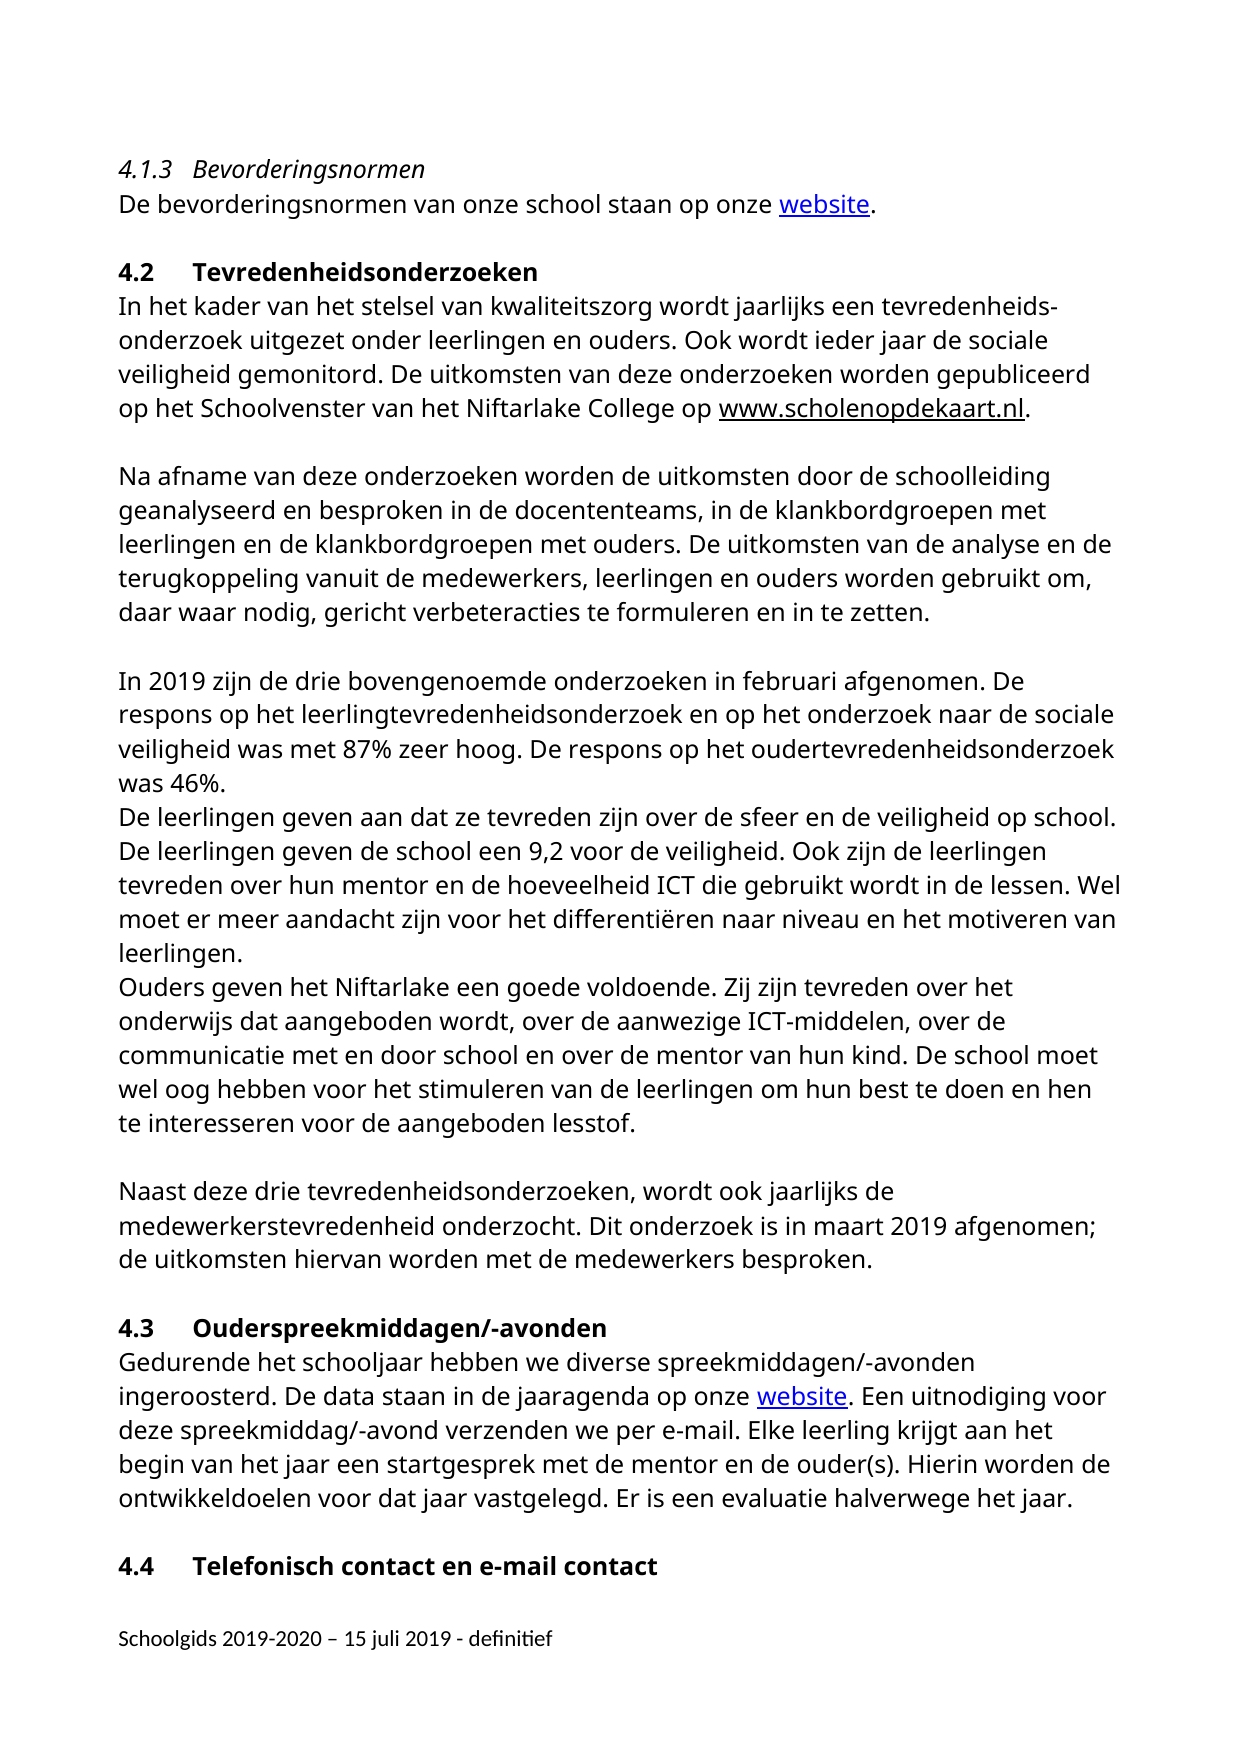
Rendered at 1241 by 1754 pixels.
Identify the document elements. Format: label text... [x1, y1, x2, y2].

text 4.4 Telefonisch contact en e-mail contact [118, 1549, 1122, 1583]
text De bevorderingsnormen van onze school staan op onze website. [118, 186, 1122, 220]
text 4.3 Ouderspreekmiddagen/-avonden [118, 1310, 1122, 1344]
text In 2019 zijn de drie bovengenoemde onderzoeken in februari afgenomen. De respons op het leerlingtevredenheidsonderzoek en op het onderzoek naar de sociale veiligheid was met 87% zeer hoog. De respons op het oudertevredenheidsonderzoek was 46%. [118, 663, 1122, 799]
text De leerlingen geven aan dat ze tevreden zijn over de sfeer en de veiligheid op school. De leerlingen geven de school een 9,2 voor de veiligheid. Ook zijn de leerlingen tevreden over hun mentor en de hoeveelheid ICT die gebruikt wordt in de lessen. Wel moet er meer aandacht zijn voor het differentiëren naar niveau en het motiveren van leerlingen. [118, 799, 1122, 970]
text 4.1.3 Bevorderingsnormen [118, 152, 1122, 186]
text Na afname van deze onderzoeken worden de uitkomsten door de schoolleiding geanalyseerd en besproken in de docententeams, in de klankbordgroepen met leerlingen en de klankbordgroepen met ouders. De uitkomsten van de analyse en de terugkoppeling vanuit de medewerkers, leerlingen en ouders worden gebruikt om, daar waar nodig, gericht verbeteracties te formuleren en in te zetten. [118, 459, 1122, 629]
text In het kader van het stelsel van kwaliteitszorg wordt jaarlijks een tevredenheids-onderzoek uitgezet onder leerlingen en ouders. Ook wordt ieder jaar de sociale veiligheid gemonitord. De uitkomsten van deze onderzoeken worden gepubliceerd op het Schoolvenster van het Niftarlake College op www.scholenopdekaart.nl. [118, 288, 1122, 425]
text 4.2 Tevredenheidsonderzoeken [118, 254, 1122, 288]
text Ouders geven het Niftarlake een goede voldoende. Zij zijn tevreden over het onderwijs dat aangeboden wordt, over de aanwezige ICT-middelen, over de communicatie met en door school en over de mentor van hun kind. De school moet wel oog hebben voor het stimuleren van de leerlingen om hun best te doen en hen te interesseren voor de aangeboden lesstof. [118, 970, 1122, 1140]
text Naast deze drie tevredenheidsonderzoeken, wordt ook jaarlijks de medewerkerstevredenheid onderzocht. Dit onderzoek is in maart 2019 afgenomen; de uitkomsten hiervan worden met de medewerkers besproken. [118, 1174, 1122, 1276]
text Gedurende het schooljaar hebben we diverse spreekmiddagen/-avonden ingeroosterd. De data staan in de jaaragenda op onze website. Een uitnodiging voor deze spreekmiddag/-avond verzenden we per e-mail. Elke leerling krijgt aan het begin van het jaar een startgesprek met de mentor en de ouder(s). Hierin worden de ontwikkeldoelen voor dat jaar vastgelegd. Er is een evaluatie halverwege het jaar. [118, 1344, 1122, 1515]
